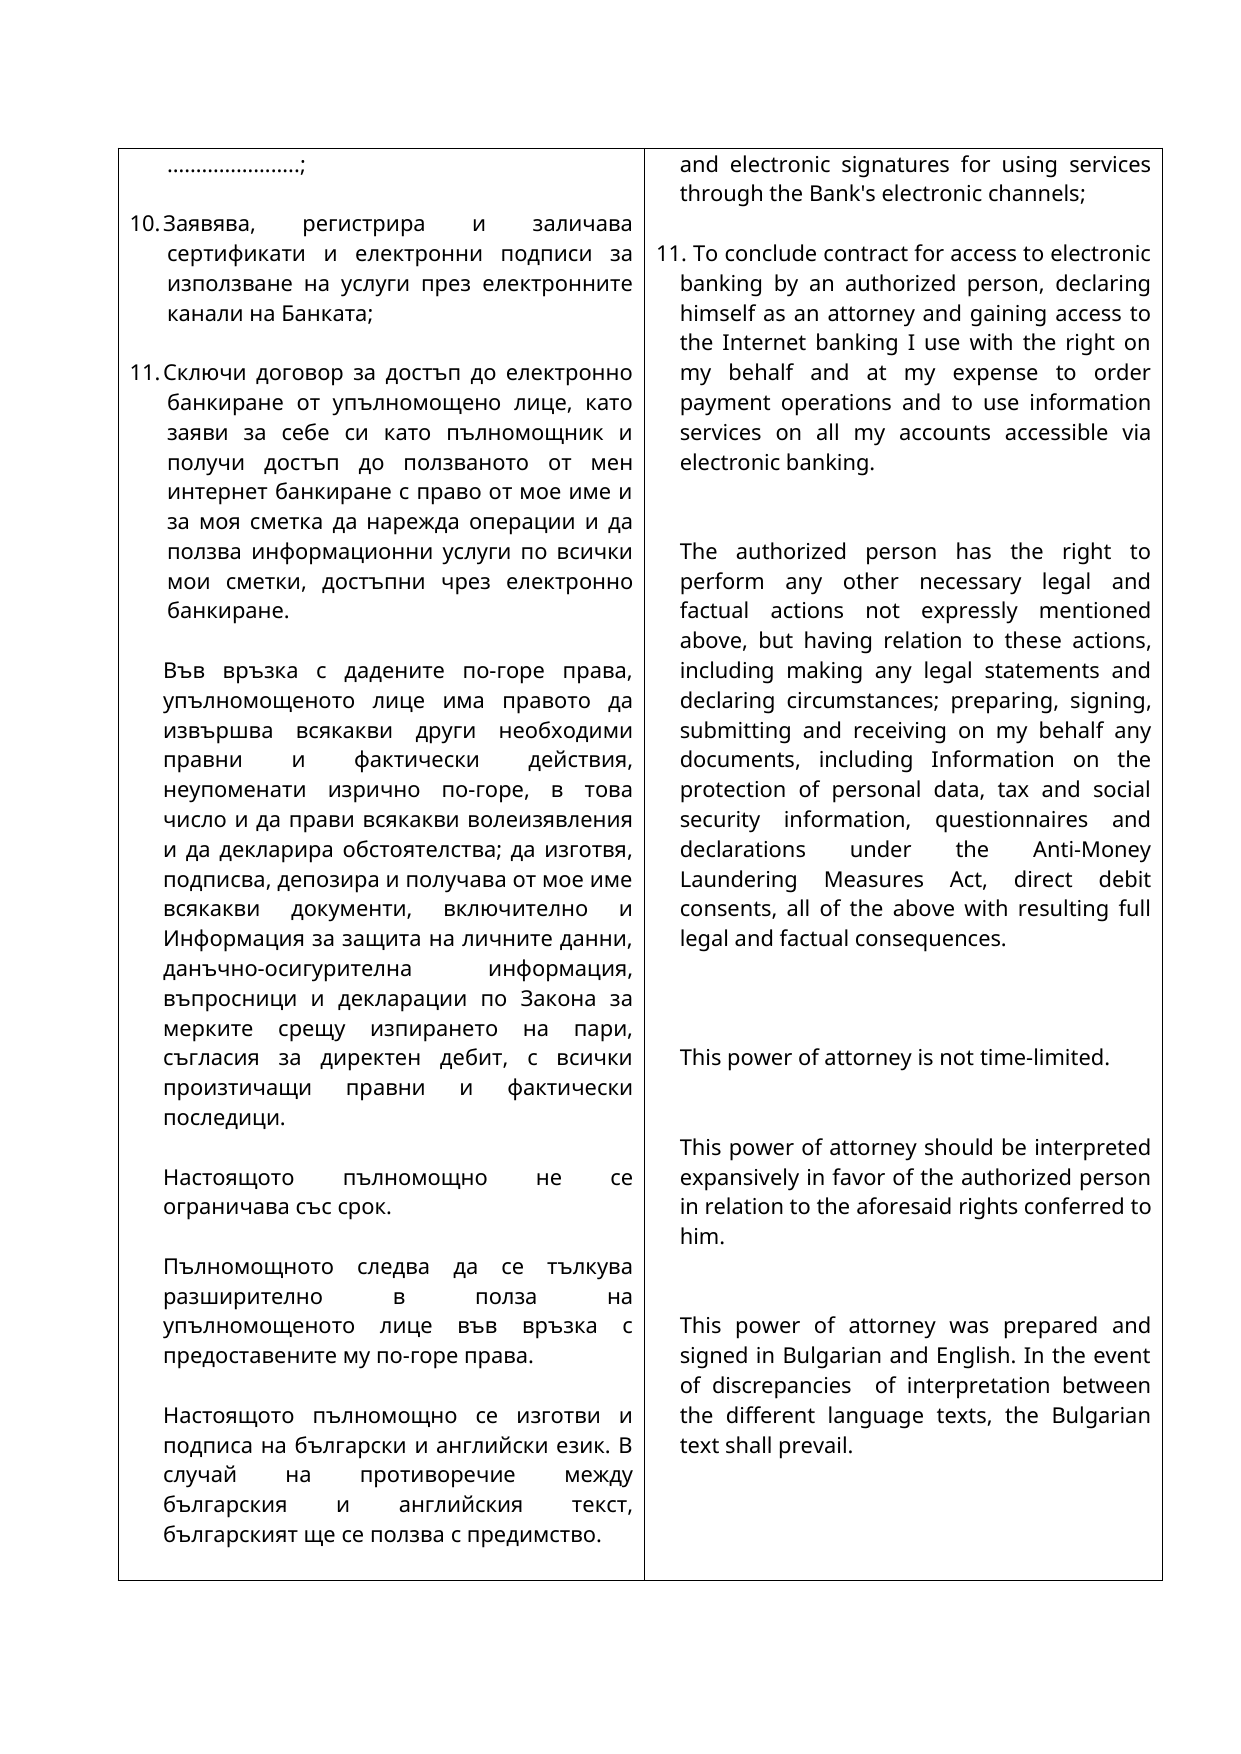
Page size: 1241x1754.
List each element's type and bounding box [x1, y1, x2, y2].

table_header [119, 149, 644, 1580]
table_header [645, 149, 1162, 1580]
